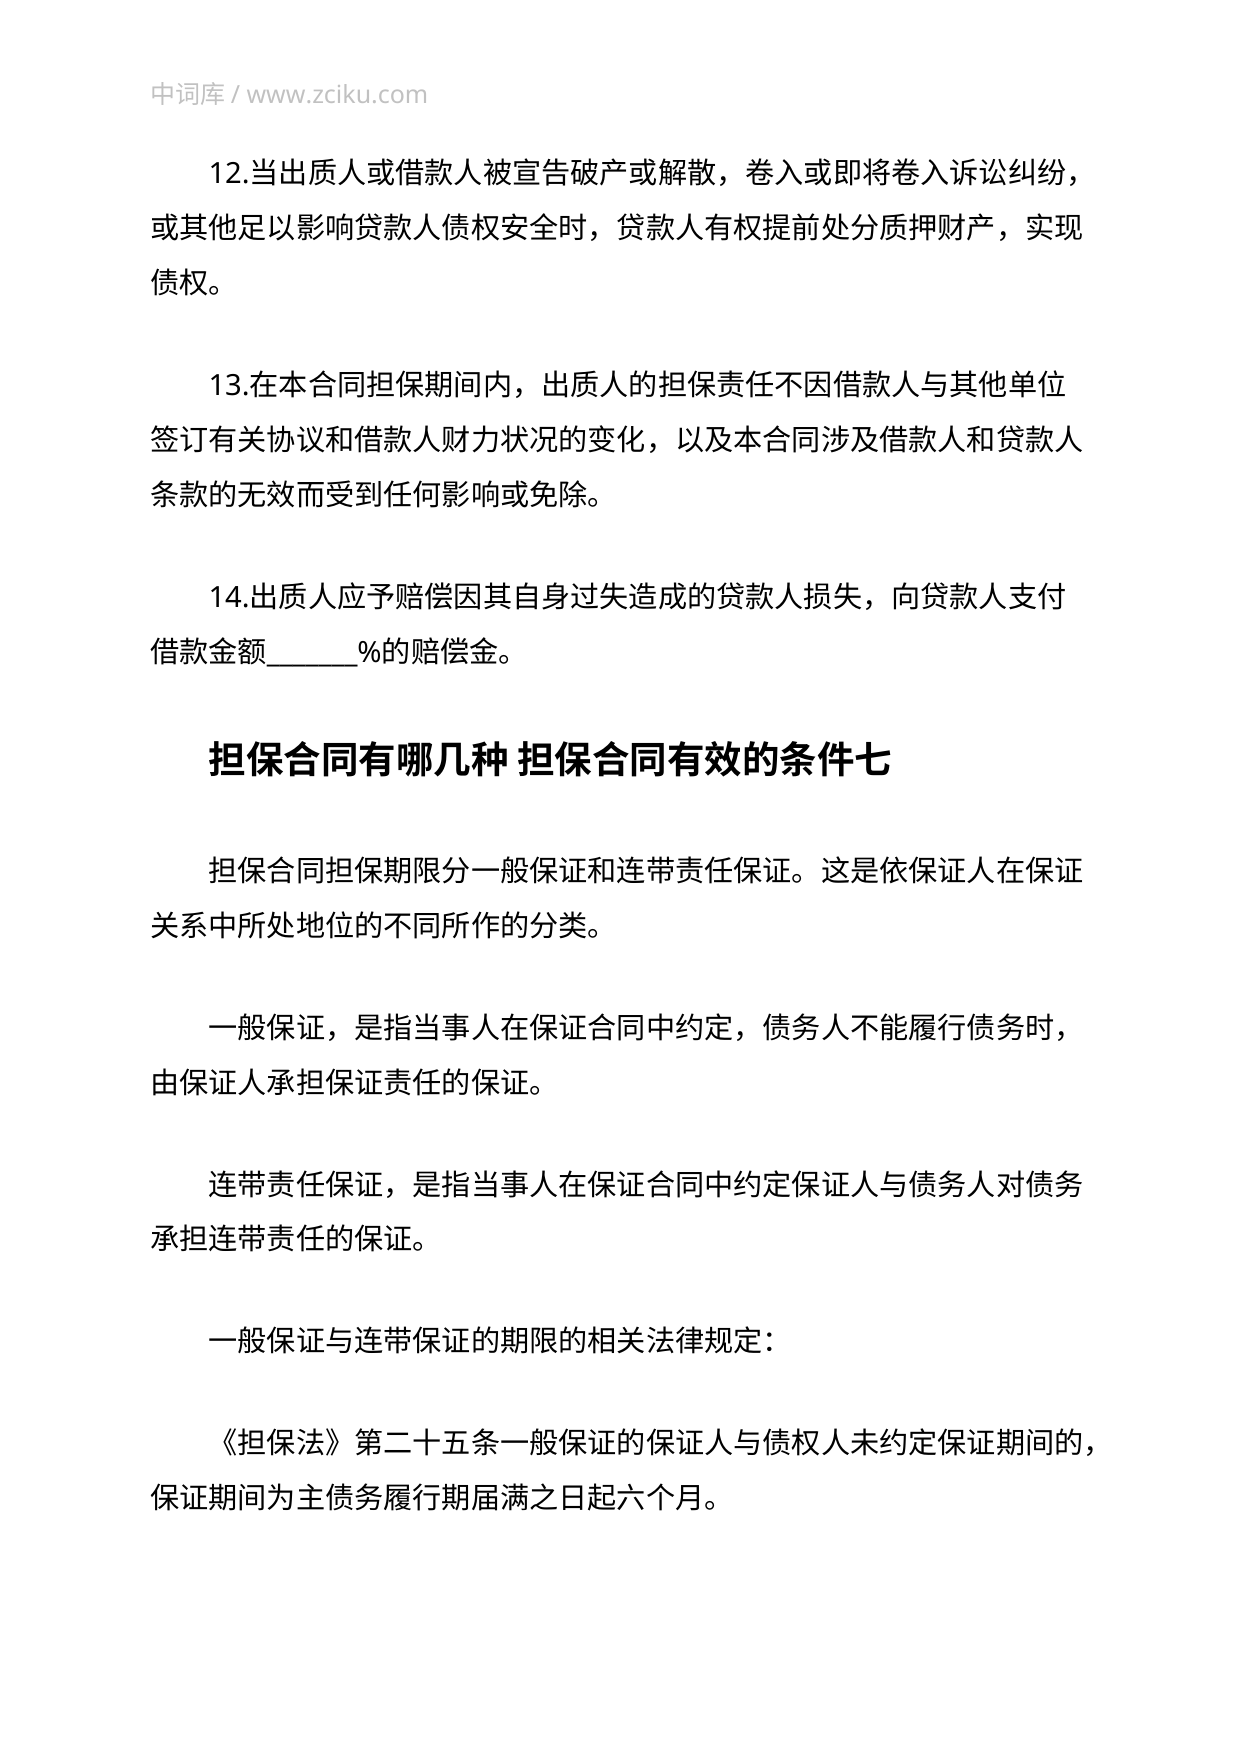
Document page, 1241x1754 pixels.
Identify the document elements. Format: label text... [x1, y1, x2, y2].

text 连带责任保证，是指当事人在保证合同中约定保证人与债务人对债务承担连带责任的保证。 [150, 1161, 1090, 1258]
text 《担保法》第二十五条一般保证的保证人与债权人未约定保证期间的，保证期间为主债务履行期届满之日起六个月。 [150, 1419, 1090, 1517]
text 14.出质人应予赔偿因其自身过失造成的贷款人损失，向贷款人支付借款金额_______%的赔偿金。 [150, 573, 1090, 671]
text 担保合同担保期限分一般保证和连带责任保证。这是依保证人在保证关系中所处地位的不同所作的分类。 [150, 848, 1090, 945]
text 13.在本合同担保期间内，出质人的担保责任不因借款人与其他单位签订有关协议和借款人财力状况的变化，以及本合同涉及借款人和贷款人条款的无效而受到任何影响或免除。 [150, 362, 1090, 514]
text 担保合同有哪几种 担保合同有效的条件七 [150, 730, 1090, 784]
text 12.当出质人或借款人被宣告破产或解散，卷入或即将卷入诉讼纠纷，或其他足以影响贷款人债权安全时，贷款人有权提前处分质押财产，实现债权。 [150, 150, 1090, 302]
text 一般保证与连带保证的期限的相关法律规定： [150, 1318, 1090, 1360]
text 一般保证，是指当事人在保证合同中约定，债务人不能履行债务时，由保证人承担保证责任的保证。 [150, 1004, 1090, 1102]
